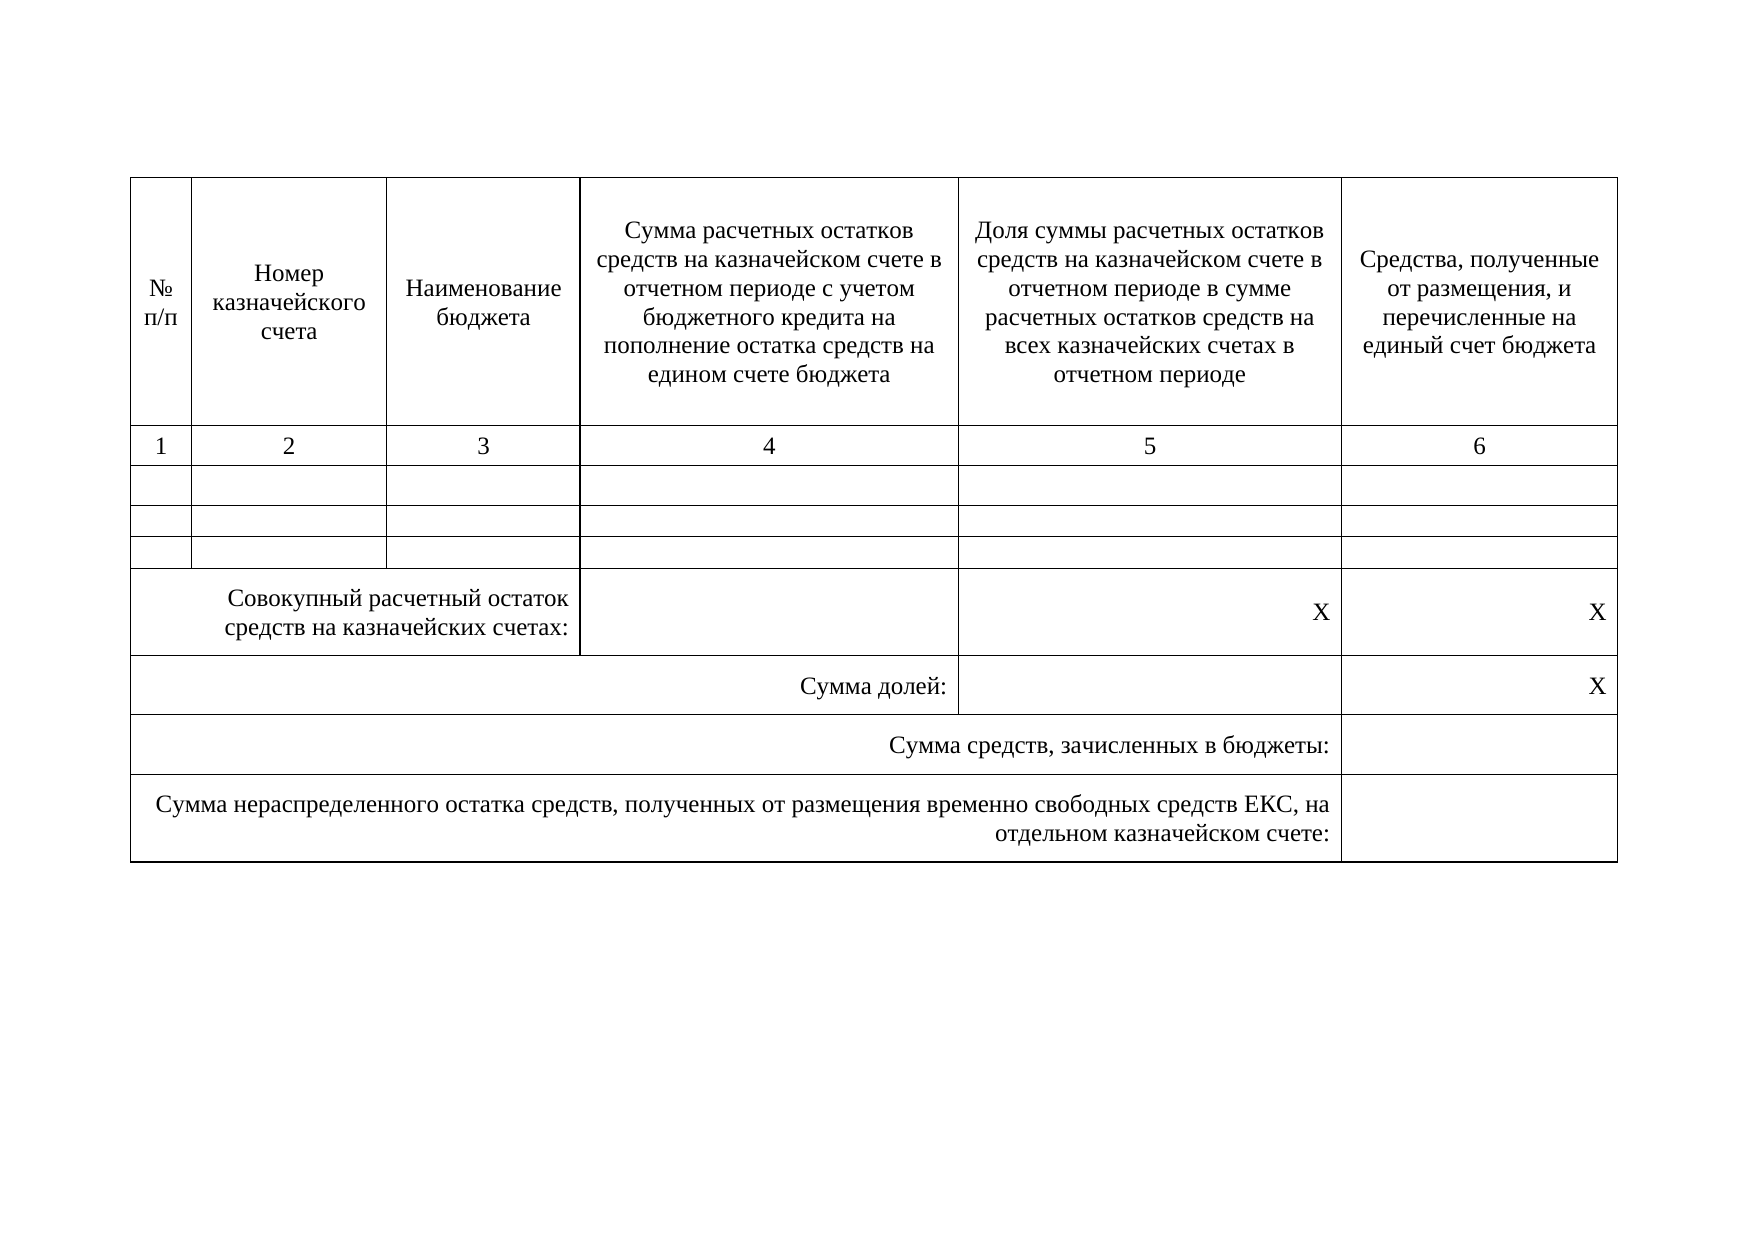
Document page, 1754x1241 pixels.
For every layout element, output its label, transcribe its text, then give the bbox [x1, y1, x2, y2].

table_cell Х [1342, 656, 1617, 714]
table_cell [581, 537, 958, 567]
table_cell Х [959, 569, 1341, 655]
table_cell Сумма нераспределенного остатка средств, полученных от размещения временно свободных средств ЕКС, на отдельном казначейском счете: [131, 775, 1341, 861]
table_cell Сумма средств, зачисленных в бюджеты: [131, 715, 1341, 774]
table_cell 5 [959, 426, 1341, 465]
table_cell 6 [1342, 426, 1617, 465]
table_cell [959, 506, 1341, 536]
table_cell [192, 466, 386, 505]
table_cell [1342, 506, 1617, 536]
table_cell [959, 656, 1341, 714]
table_cell 1 [131, 426, 191, 465]
table_cell Сумма долей: [131, 656, 958, 714]
table_header Доля суммы расчетных остатков средств на казначейском счете в отчетном периоде в сумме расчетных остатков средств на всех казначейских счетах в отчетном периоде [959, 178, 1341, 425]
table_cell Совокупный расчетный остаток средств на казначейских счетах: [131, 569, 579, 655]
table_cell [959, 537, 1341, 567]
table_cell [1342, 715, 1617, 774]
table_cell [192, 506, 386, 536]
table_cell 4 [581, 426, 958, 465]
table_cell [387, 537, 579, 567]
table_cell [387, 466, 579, 505]
table_header Средства, полученные от размещения, и перечисленные на единый счет бюджета [1342, 178, 1617, 425]
table_cell [387, 506, 579, 536]
table_cell [581, 506, 958, 536]
table_cell [131, 466, 191, 505]
table_cell [192, 537, 386, 567]
table_cell 2 [192, 426, 386, 465]
table_header Наименование бюджета [387, 178, 579, 425]
table_cell [1342, 537, 1617, 567]
table_cell Х [1342, 569, 1617, 655]
table_header Номер казначейского счета [192, 178, 386, 425]
table_cell [1342, 775, 1617, 861]
table_cell [581, 466, 958, 505]
table_cell [131, 537, 191, 567]
table_cell [1342, 466, 1617, 505]
table_cell [581, 569, 958, 655]
table_cell 3 [387, 426, 579, 465]
table_header Сумма расчетных остатков средств на казначейском счете в отчетном периоде с учетом бюджетного кредита на пополнение остатка средств на едином счете бюджета [581, 178, 958, 425]
table_cell [131, 506, 191, 536]
table_cell [959, 466, 1341, 505]
table_header № п/п [131, 178, 191, 425]
